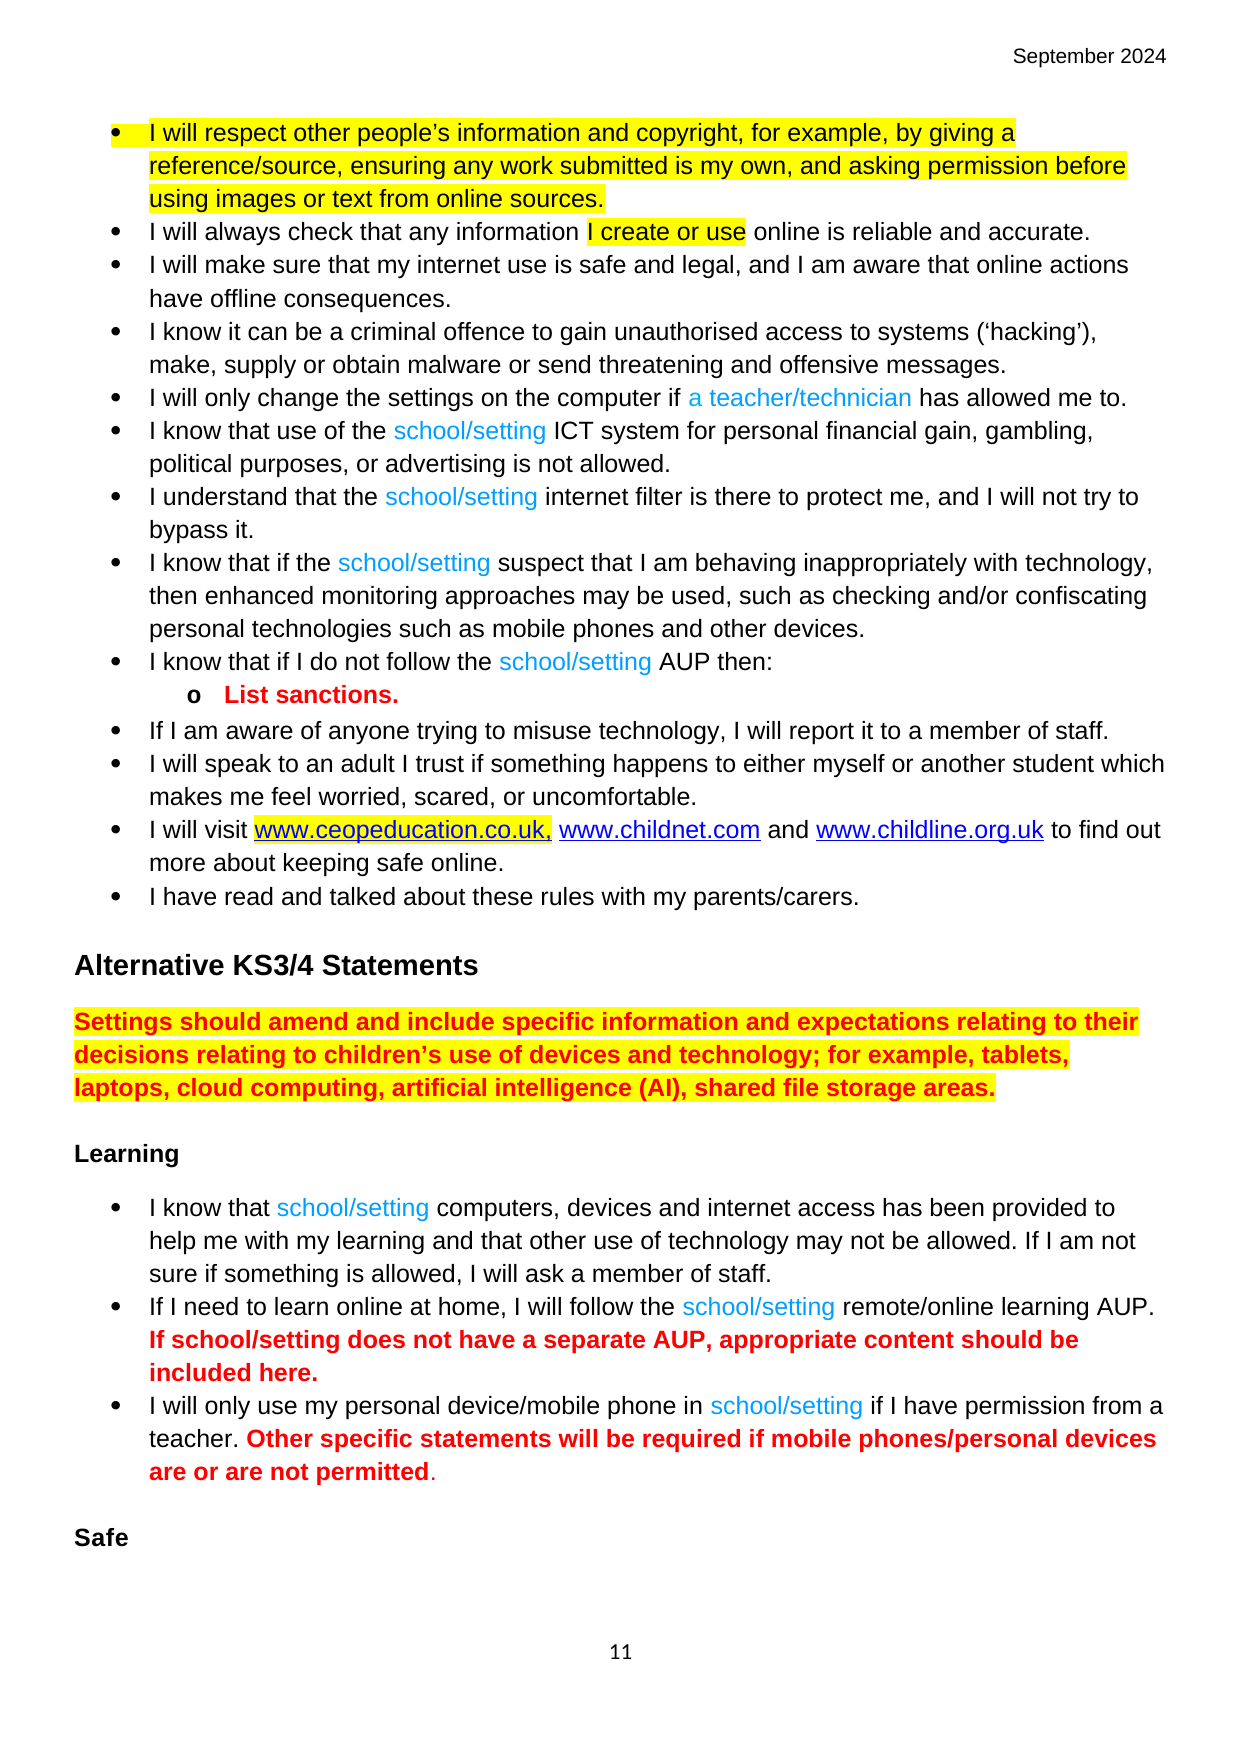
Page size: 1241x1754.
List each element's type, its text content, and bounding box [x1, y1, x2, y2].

subtitle Safe [74, 1523, 1167, 1552]
list I know that use of the school/setting ICT system for personal financial gain, gambling, political purposes, or advertising is not allowed. [111, 416, 1167, 478]
text Settings should amend and include specific information and expectations relating to their decisions relating to children’s use of devices and technology; for example, tablets, laptops, cloud computing, artificial intelligence (AI), shared file storage areas. [74, 1007, 1167, 1102]
text Alternative KS3/4 Statements [74, 948, 1167, 981]
list I know it can be a criminal offence to gain unauthorised access to systems (‘hacking’), make, supply or obtain malware or send threatening and offensive messages. [111, 317, 1167, 378]
list If I am aware of anyone trying to misuse technology, I will report it to a member of staff. [111, 716, 1167, 745]
text Learning [74, 1139, 1167, 1168]
list I know that if I do not follow the school/setting AUP then: [111, 647, 1167, 676]
list List sanctions. [186, 681, 1167, 711]
list If I need to learn online at home, I will follow the school/setting remote/online learning AUP. If school/setting does not have a separate AUP, appropriate content should be included here. [111, 1292, 1167, 1387]
list I understand that the school/setting internet filter is there to protect me, and I will not try to bypass it. [111, 482, 1167, 544]
list I will speak to an adult I trust if something happens to either myself or another student which makes me feel worried, scared, or uncomfortable. [111, 749, 1167, 811]
list I will respect other people’s information and copyright, for example, by giving a reference/source, ensuring any work submitted is my own, and asking permission before using images or text from online sources. [111, 118, 1167, 213]
list I know that school/setting computers, devices and internet access has been provided to help me with my learning and that other use of technology may not be allowed. If I am not sure if something is allowed, I will ask a member of staff. [111, 1193, 1167, 1288]
list I will make sure that my internet use is safe and legal, and I am aware that online actions have offline consequences. [111, 251, 1167, 312]
list I will visit www.ceopeducation.co.uk, www.childnet.com and www.childline.org.uk to find out more about keeping safe online. [111, 815, 1167, 877]
list I have read and talked about these rules with my parents/carers. [111, 881, 1167, 910]
list I will only change the settings on the computer if a teacher/technician has allowed me to. [111, 383, 1167, 412]
list I know that if the school/setting suspect that I am behaving inappropriately with technology, then enhanced monitoring approaches may be used, such as checking and/or confiscating personal technologies such as mobile phones and other devices. [111, 548, 1167, 643]
list I will always check that any information I create or use online is reliable and accurate. [111, 217, 1167, 246]
list I will only use my personal device/mobile phone in school/setting if I have permission from a teacher. Other specific statements will be required if mobile phones/personal devices are or are not permitted. [111, 1391, 1167, 1486]
